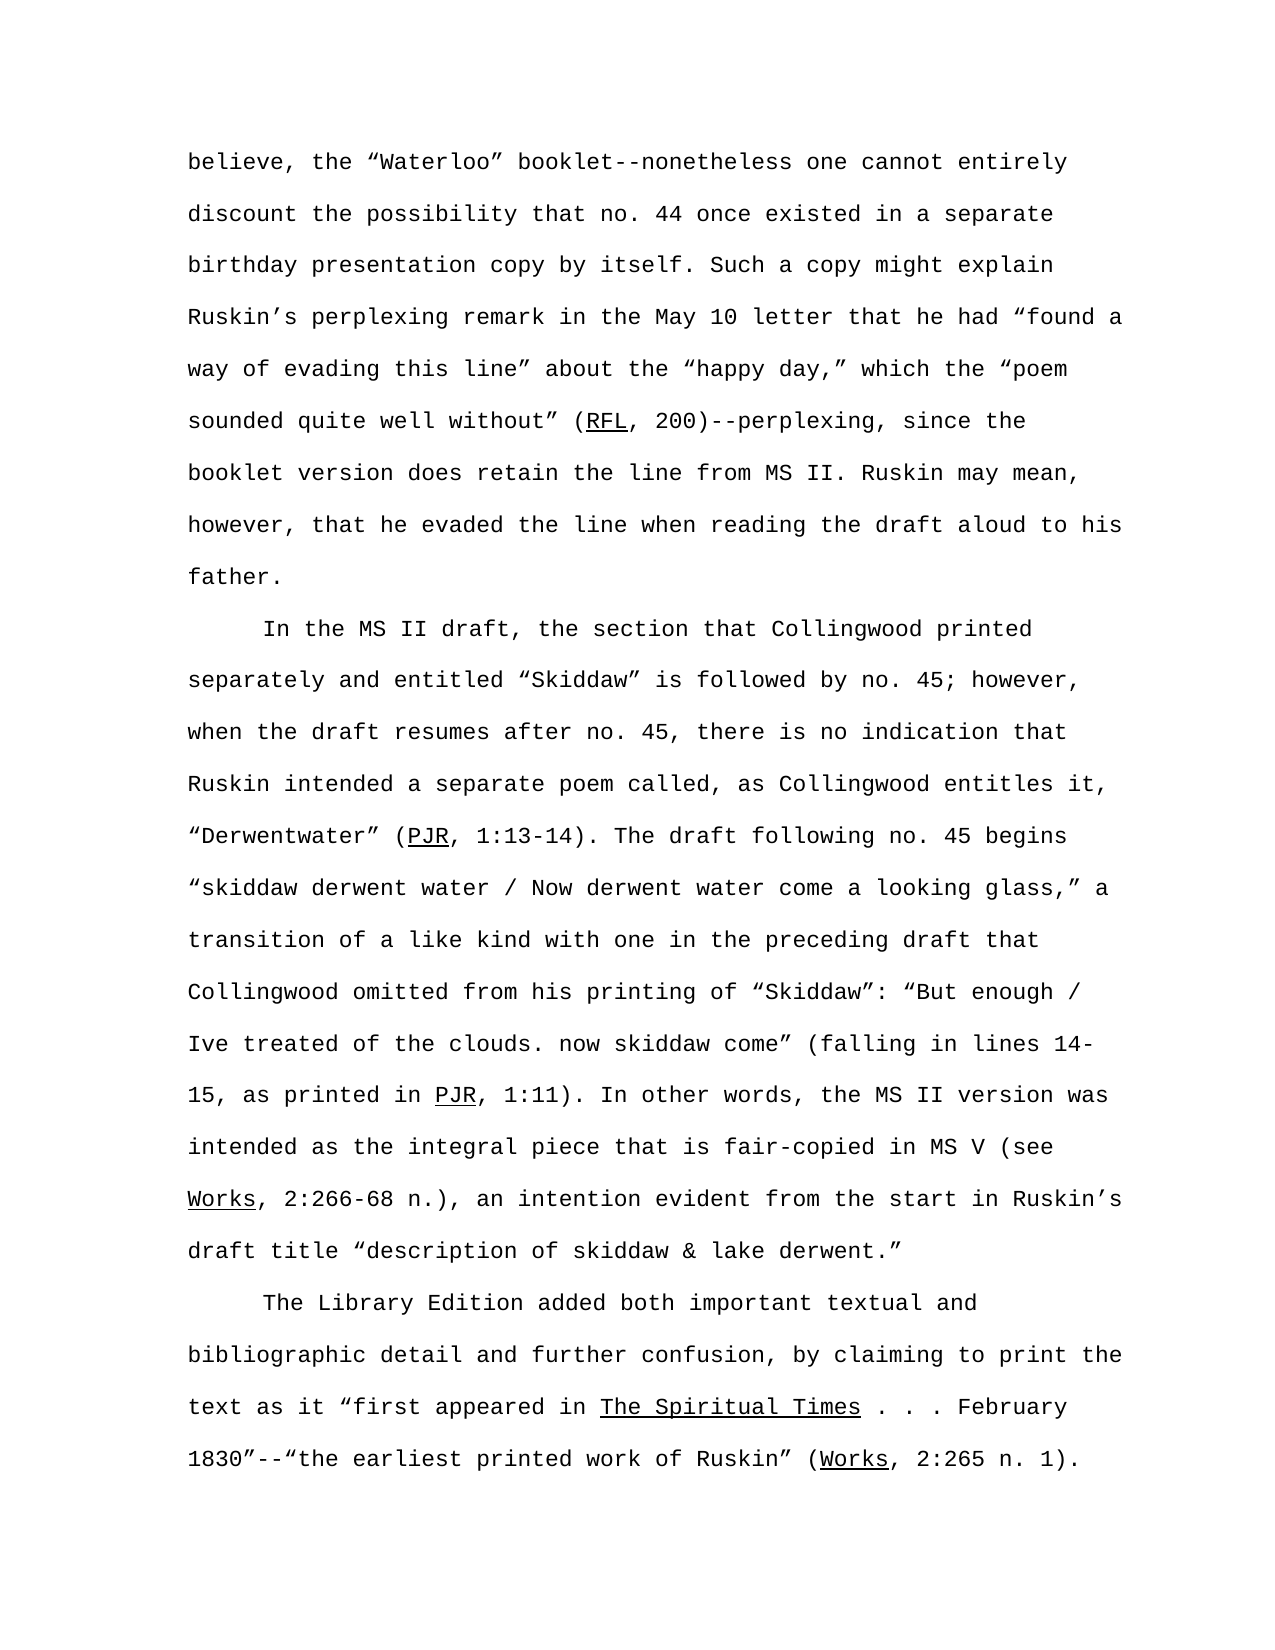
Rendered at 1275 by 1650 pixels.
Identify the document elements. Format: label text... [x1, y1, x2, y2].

text In the MS II draft, the section that Collingwood printed separately and entitled “Skiddaw” is followed by no. 45; however, when the draft resumes after no. 45, there is no indication that Ruskin intended a separate poem called, as Collingwood entitles it, “Derwentwater” (PJR, 1:13-14). The draft following no. 45 begins “skiddaw derwent water / Now derwent water come a looking glass,” a transition of a like kind with one in the preceding draft that Collingwood omitted from his printing of “Skiddaw”: “But enough / Ive treated of the clouds. now skiddaw come” (falling in lines 14-15, as printed in PJR, 1:11). In other words, the MS II version was intended as the integral piece that is fair-copied in MS V (see Works, 2:266-68 n.), an intention evident from the start in Ruskin’s draft title “description of skiddaw & lake derwent.” [187, 617, 1125, 1265]
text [187, 1291, 1125, 1473]
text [187, 150, 1125, 591]
